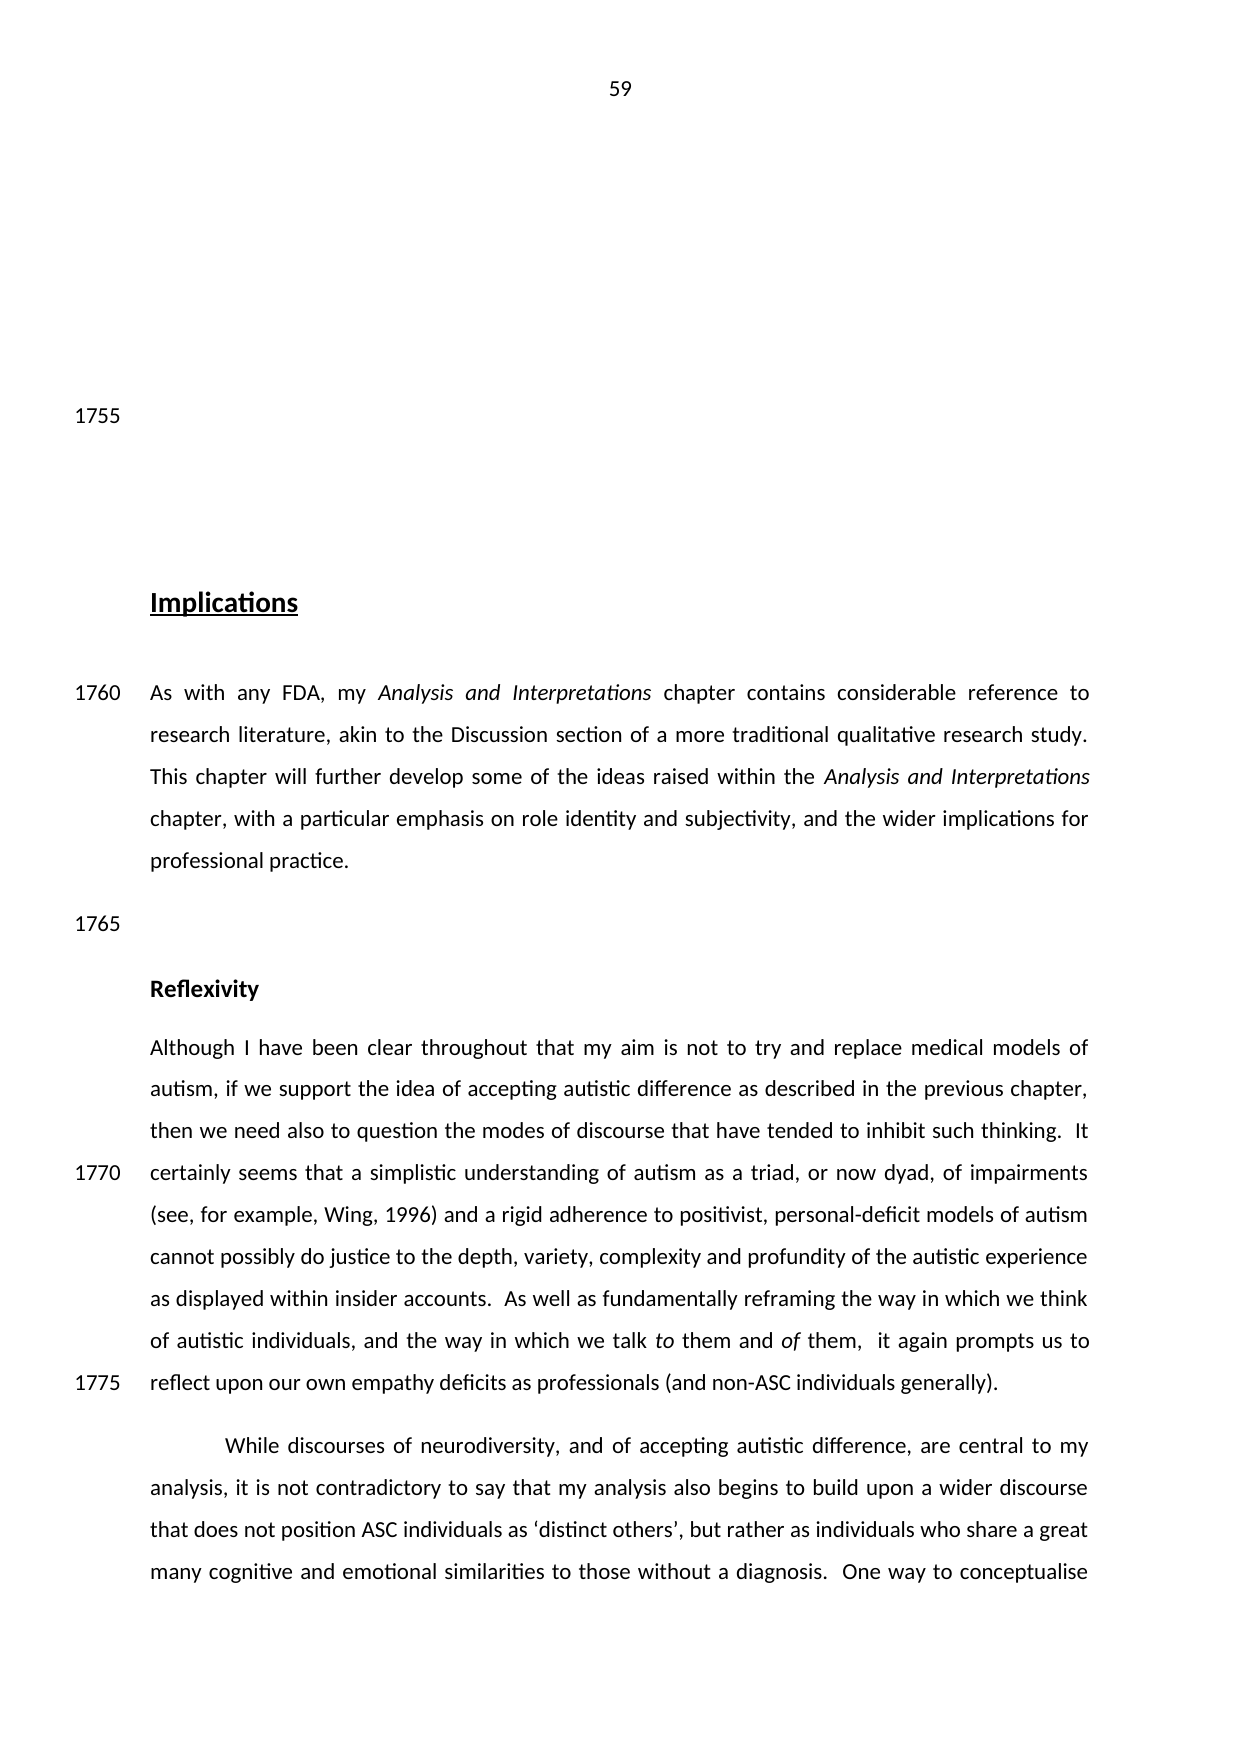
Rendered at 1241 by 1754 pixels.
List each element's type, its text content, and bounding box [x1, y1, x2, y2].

subtitle Reflexivity [150, 973, 1090, 1003]
text Although I have been clear throughout that my aim is not to try and replace medical models of autism, if we support the idea of accepting autistic difference as described in the previous chapter, then we need also to question the modes of discourse that have tended to inhibit such thinking. It certainly seems that a simplistic understanding of autism as a triad, or now dyad, of impairments (see, for example, Wing, 1996) and a rigid adherence to positivist, personal-deficit models of autism cannot possibly do justice to the depth, variety, complexity and profundity of the autistic experience as displayed within insider accounts. As well as fundamentally reframing the way in which we think of autistic individuals, and the way in which we talk to them and of them, it again prompts us to reflect upon our own empathy deficits as professionals (and non-ASC individuals generally). [150, 1033, 1090, 1396]
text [150, 1431, 1090, 1585]
subtitle Implications [150, 584, 1090, 620]
text As with any FDA, my Analysis and Interpretations chapter contains considerable reference to research literature, akin to the Discussion section of a more traditional qualitative research study. This chapter will further develop some of the ideas raised within the Analysis and Interpretations chapter, with a particular emphasis on role identity and subjectivity, and the wider implications for professional practice. [150, 678, 1090, 874]
